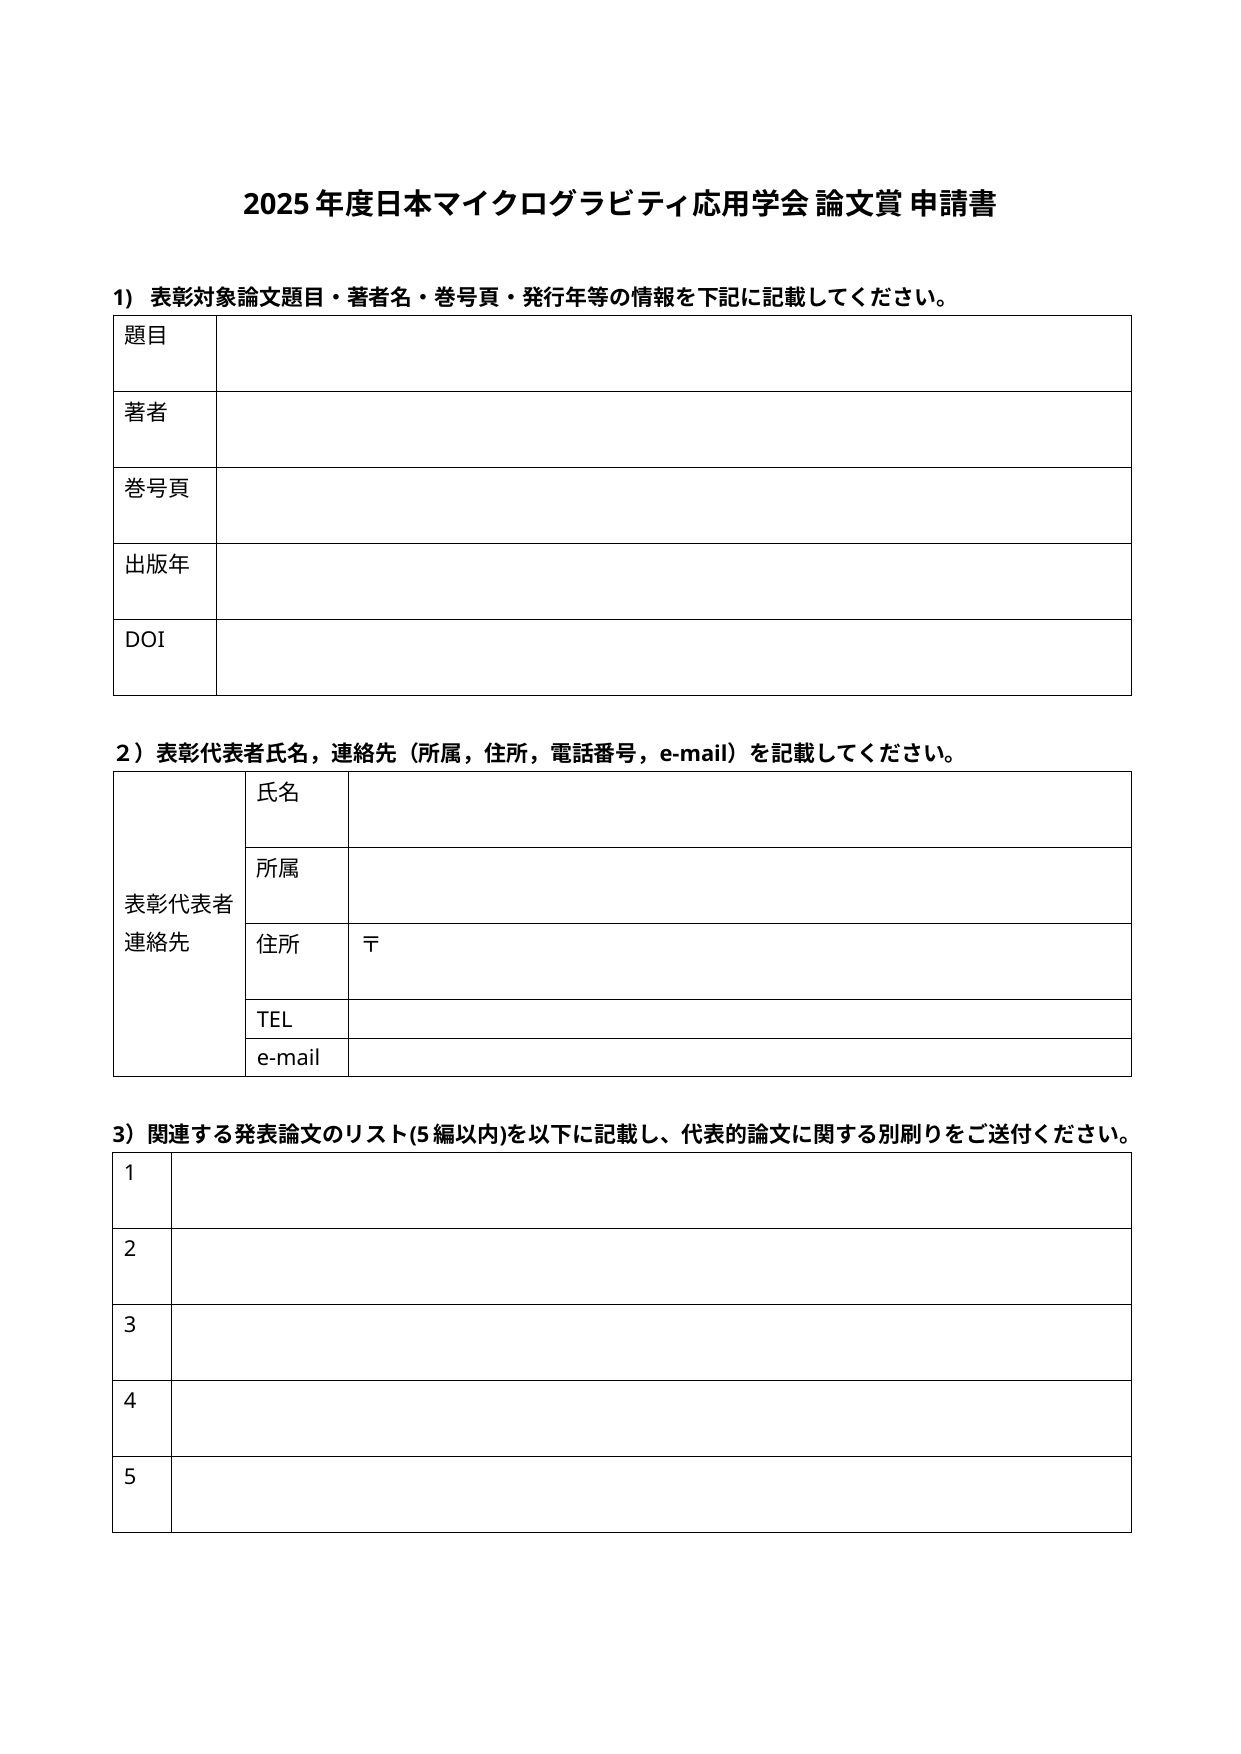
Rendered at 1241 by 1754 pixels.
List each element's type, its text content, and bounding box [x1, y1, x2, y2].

table_cell 出版年 [114, 544, 216, 619]
table_cell 巻号頁 [114, 468, 216, 543]
table_cell [172, 1457, 1131, 1532]
text 2025年度日本マイクログラビティ応用学会 論文賞 申請書 [112, 164, 1128, 239]
table_cell [349, 1039, 1131, 1076]
table_cell e-mail [246, 1039, 348, 1076]
table_header [217, 316, 1131, 391]
table_cell TEL [246, 1000, 348, 1037]
table_cell [217, 468, 1131, 543]
table_header [349, 772, 1131, 847]
table_header 氏名 [246, 772, 348, 847]
table_header [172, 1153, 1131, 1228]
table_cell 4 [113, 1381, 171, 1456]
table_cell DOI [114, 620, 216, 695]
text ２）表彰代表者氏名，連絡先（所属，住所，電話番号，e-mail）を記載してください。 [112, 733, 1128, 771]
table_cell [349, 848, 1131, 923]
table_cell [217, 544, 1131, 619]
table_cell [349, 1000, 1131, 1037]
table_cell 所属 [246, 848, 348, 923]
table_cell 2 [113, 1229, 171, 1304]
table_cell 3 [113, 1305, 171, 1380]
table_cell 5 [113, 1457, 171, 1532]
table_cell 〒 [349, 924, 1131, 999]
table_cell [217, 392, 1131, 467]
table_cell [172, 1229, 1131, 1304]
text 3）関連する発表論文のリスト(5編以内)を以下に記載し、代表的論文に関する別刷りをご送付ください。 [112, 1114, 1128, 1152]
table_cell [217, 620, 1131, 695]
table_cell [172, 1305, 1131, 1380]
table_cell [172, 1381, 1131, 1456]
table_header 1 [113, 1153, 171, 1228]
list 表彰対象論文題目・著者名・巻号頁・発行年等の情報を下記に記載してください。 [112, 277, 1128, 314]
table_header 表彰代表者 連絡先 [114, 772, 245, 1076]
table_cell 住所 [246, 924, 348, 999]
table_cell 著者 [114, 392, 216, 467]
table_header 題目 [114, 316, 216, 391]
